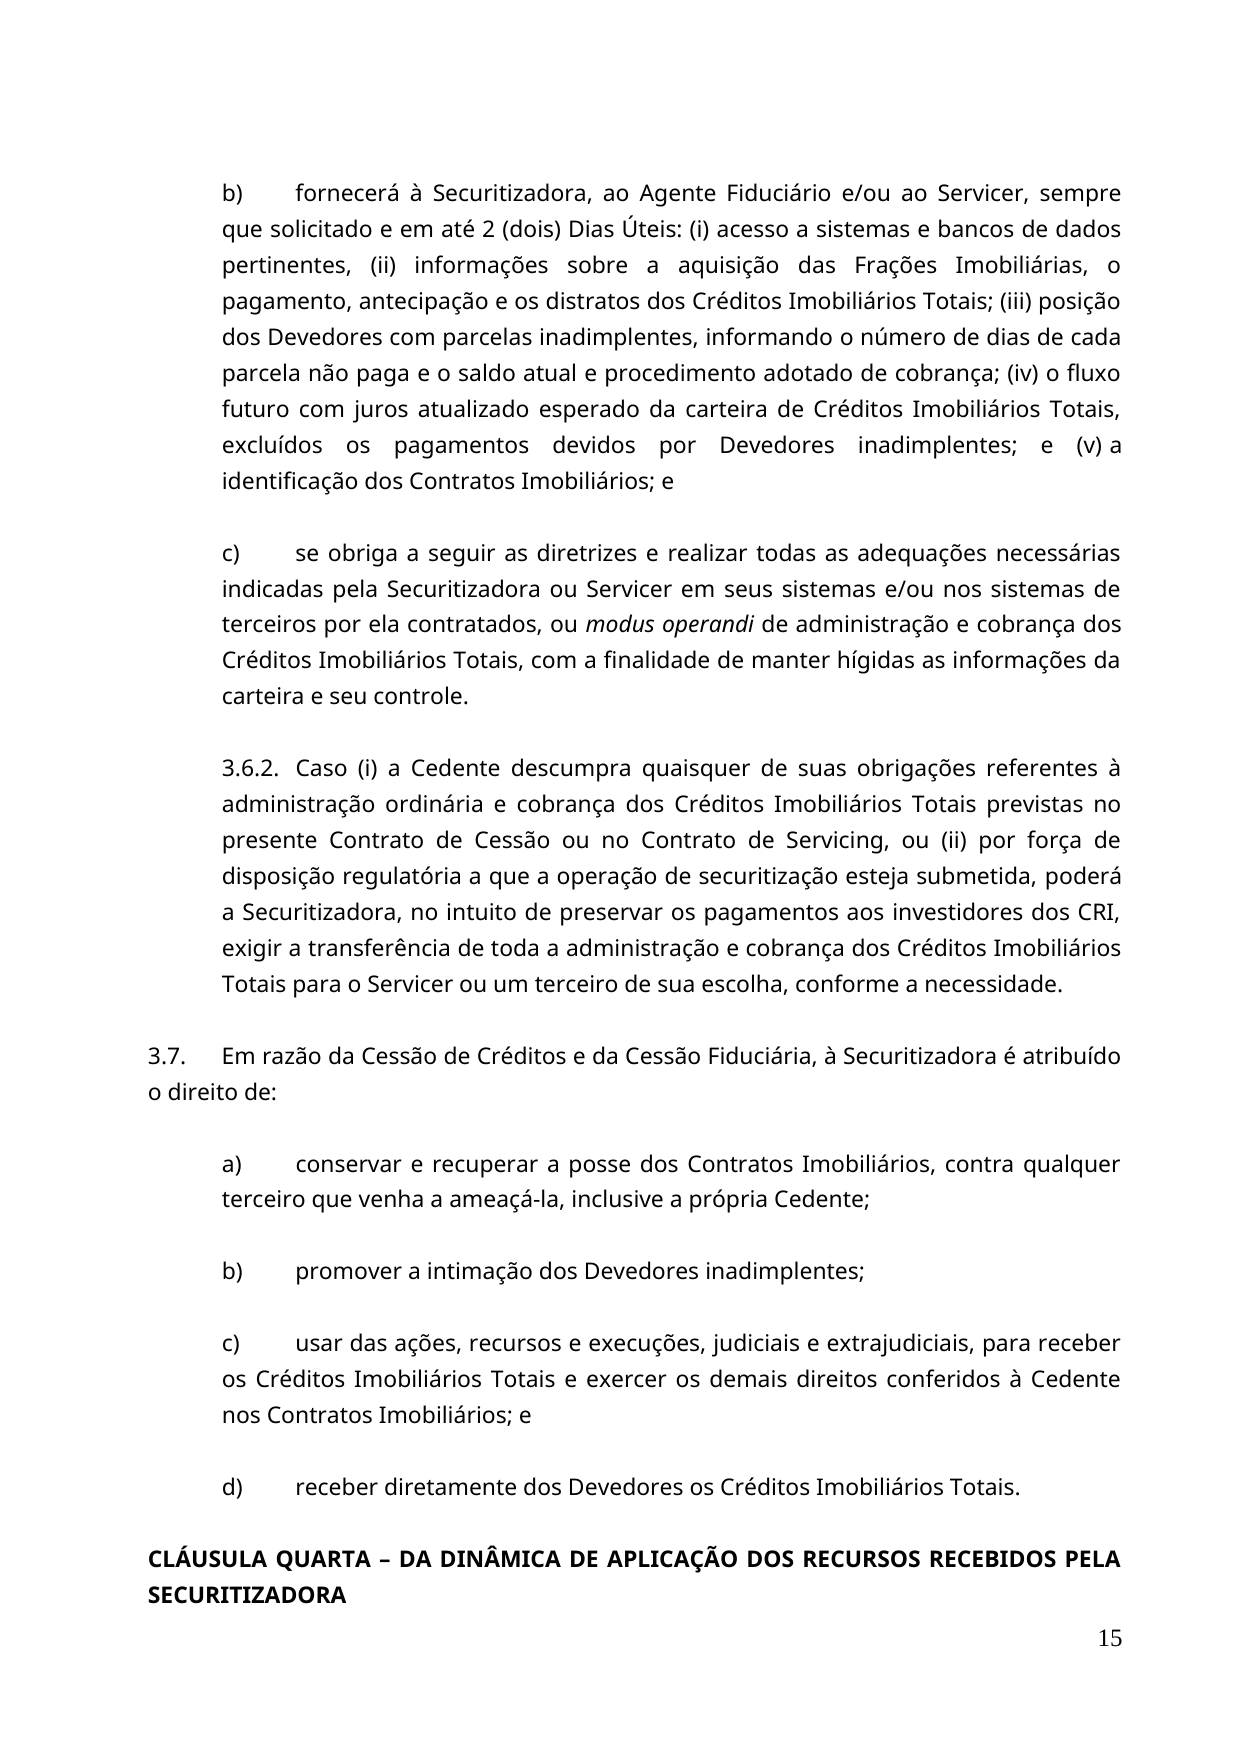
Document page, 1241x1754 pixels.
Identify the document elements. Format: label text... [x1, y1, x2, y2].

list receber diretamente dos Devedores os Créditos Imobiliários Totais. [222, 1471, 1122, 1502]
list usar das ações, recursos e execuções, judiciais e extrajudiciais, para receber os Créditos Imobiliários Totais e exercer os demais direitos conferidos à Cedente nos Contratos Imobiliários; e [222, 1327, 1122, 1430]
text 3.6.2. Caso (i) a Cedente descumpra quaisquer de suas obrigações referentes à administração ordinária e cobrança dos Créditos Imobiliários Totais previstas no presente Contrato de Cessão ou no Contrato de Servicing, ou (ii) por força de disposição regulatória a que a operação de securitização esteja submetida, poderá a Securitizadora, no intuito de preservar os pagamentos aos investidores dos CRI, exigir a transferência de toda a administração e cobrança dos Créditos Imobiliários Totais para o Servicer ou um terceiro de sua escolha, conforme a necessidade. [222, 752, 1122, 999]
list promover a intimação dos Devedores inadimplentes; [222, 1255, 1122, 1287]
list fornecerá à Securitizadora, ao Agente Fiduciário e/ou ao Servicer, sempre que solicitado e em até 2 (dois) Dias Úteis: (i) acesso a sistemas e bancos de dados pertinentes, (ii) informações sobre a aquisição das Frações Imobiliárias, o pagamento, antecipação e os distratos dos Créditos Imobiliários Totais; (iii) posição dos Devedores com parcelas inadimplentes, informando o número de dias de cada parcela não paga e o saldo atual e procedimento adotado de cobrança; (iv) o fluxo futuro com juros atualizado esperado da carteira de Créditos Imobiliários Totais, excluídos os pagamentos devidos por Devedores inadimplentes; e (v) a identificação dos Contratos Imobiliários; e [222, 177, 1122, 496]
list Em razão da Cessão de Créditos e da Cessão Fiduciária, à Securitizadora é atribuído o direito de: [148, 1040, 1122, 1107]
list se obriga a seguir as diretrizes e realizar todas as adequações necessárias indicadas pela Securitizadora ou Servicer em seus sistemas e/ou nos sistemas de terceiros por ela contratados, ou modus operandi de administração e cobrança dos Créditos Imobiliários Totais, com a finalidade de manter hígidas as informações da carteira e seu controle. [222, 537, 1122, 712]
text CLÁUSULA QUARTA – DA DINÂMICA DE APLICAÇÃO DOS RECURSOS RECEBIDOS PELA SECURITIZADORA [148, 1543, 1122, 1610]
list conservar e recuperar a posse dos Contratos Imobiliários, contra qualquer terceiro que venha a ameaçá-la, inclusive a própria Cedente; [222, 1147, 1122, 1215]
